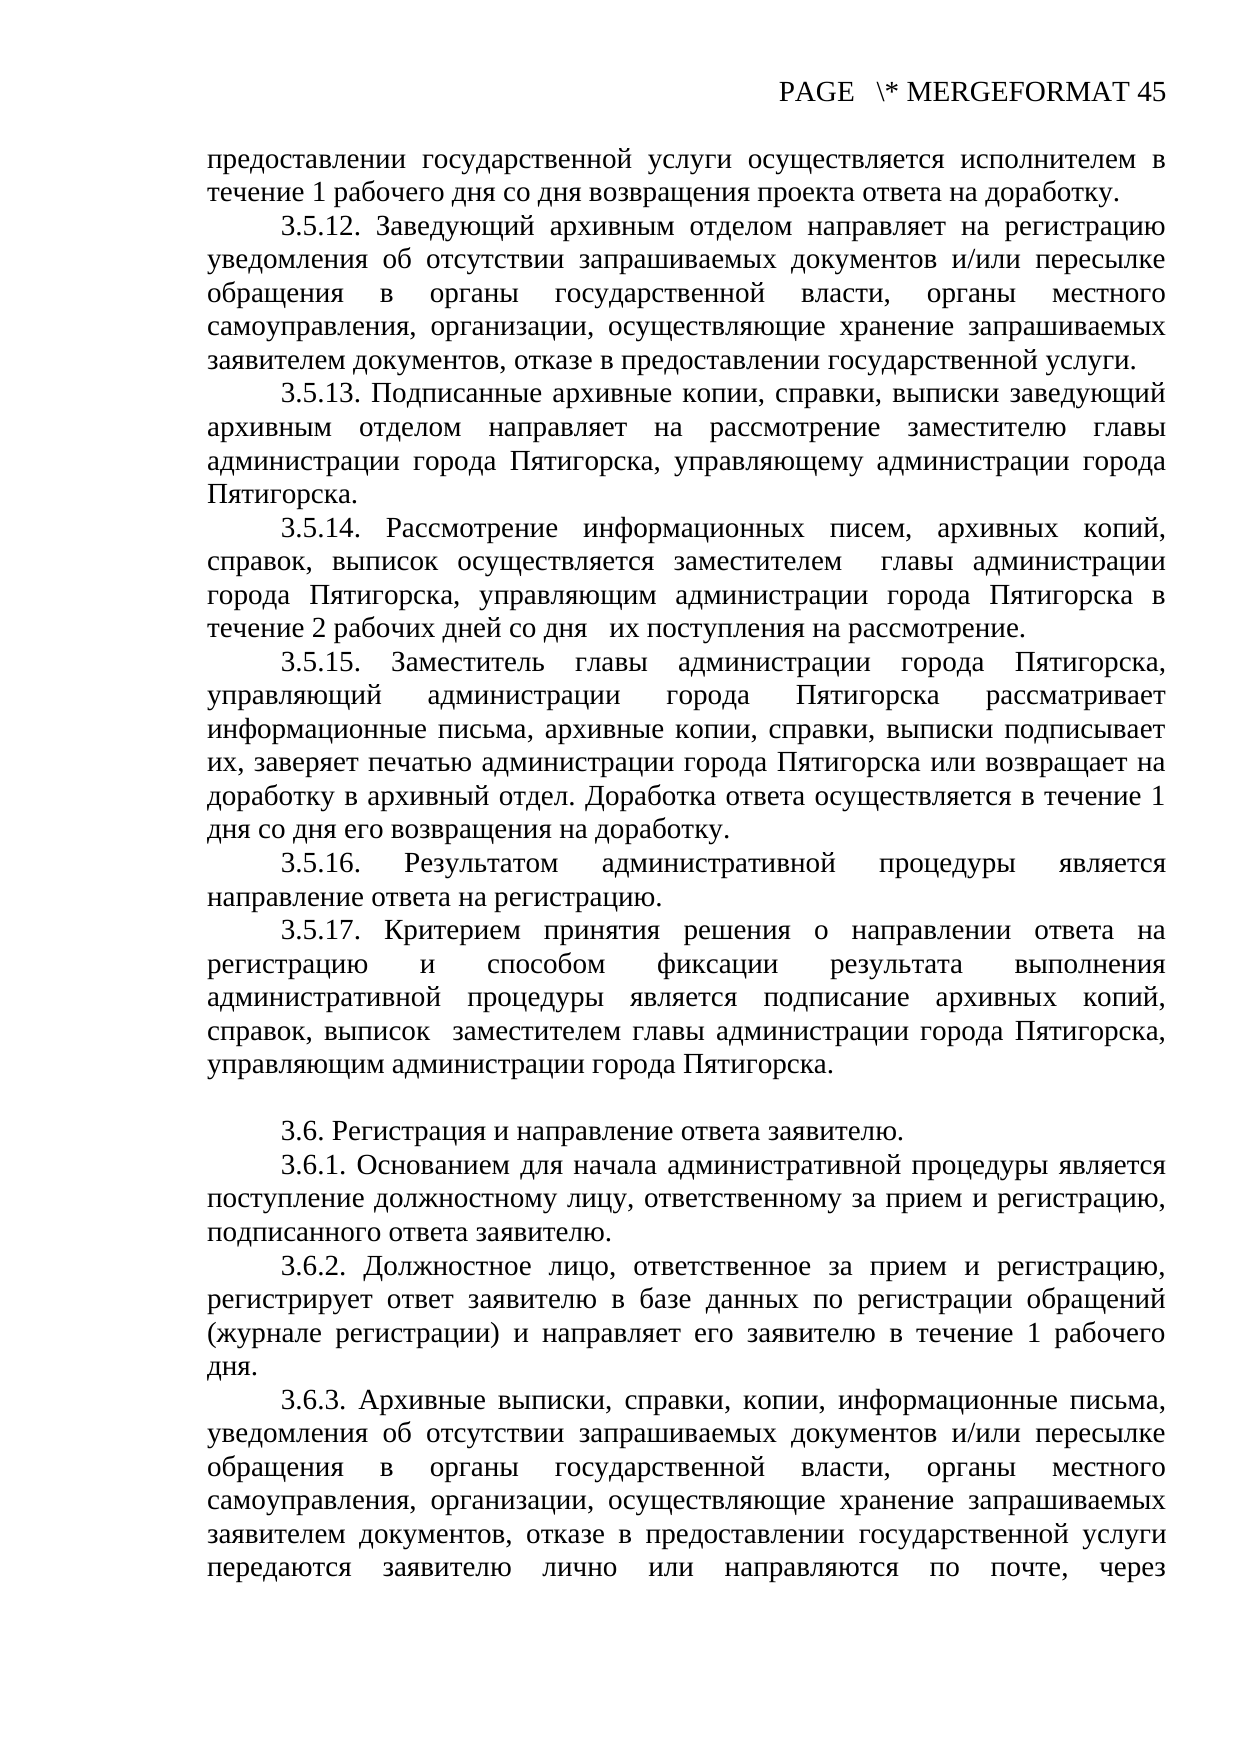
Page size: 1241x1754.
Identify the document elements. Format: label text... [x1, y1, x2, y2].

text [207, 141, 1167, 208]
text 3.5.13. Подписанные архивные копии, справки, выписки заведующий архивным отделом направляет на рассмотрение заместителю главы администрации города Пятигорска, управляющему администрации города Пятигорска. [207, 376, 1167, 510]
text 3.5.15. Заместитель главы администрации города Пятигорска, управляющий администрации города Пятигорска рассматривает информационные письма, архивные копии, справки, выписки подписывает их, заверяет печатью администрации города Пятигорска или возвращает на доработку в архивный отдел. Доработка ответа осуществляется в течение 1 дня со дня его возвращения на доработку. [207, 644, 1167, 845]
text 3.5.16. Результатом административной процедуры является направление ответа на регистрацию. [207, 845, 1167, 912]
text 3.6.2. Должностное лицо, ответственное за прием и регистрацию, регистрирует ответ заявителю в базе данных по регистрации обращений (журнале регистрации) и направляет его заявителю в течение 1 рабочего дня. [207, 1248, 1167, 1382]
text 3.5.14. Рассмотрение информационных писем, архивных копий, справок, выписок осуществляется заместителем главы администрации города Пятигорска, управляющим администрации города Пятигорска в течение 2 рабочих дней со дня их поступления на рассмотрение. [207, 510, 1167, 644]
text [207, 1382, 1167, 1583]
text 3.6. Регистрация и направление ответа заявителю. [207, 1113, 1167, 1147]
text 3.5.12. Заведующий архивным отделом направляет на регистрацию уведомления об отсутствии запрашиваемых документов и/или пересылке обращения в органы государственной власти, органы местного самоуправления, организации, осуществляющие хранение запрашиваемых заявителем документов, отказе в предоставлении государственной услуги. [207, 208, 1167, 376]
text 3.5.17. Критерием принятия решения о направлении ответа на регистрацию и способом фиксации результата выполнения административной процедуры является подписание архивных копий, справок, выписок заместителем главы администрации города Пятигорска, управляющим администрации города Пятигорска. [207, 912, 1167, 1080]
text 3.6.1. Основанием для начала административной процедуры является поступление должностному лицу, ответственному за прием и регистрацию, подписанного ответа заявителю. [207, 1147, 1167, 1248]
